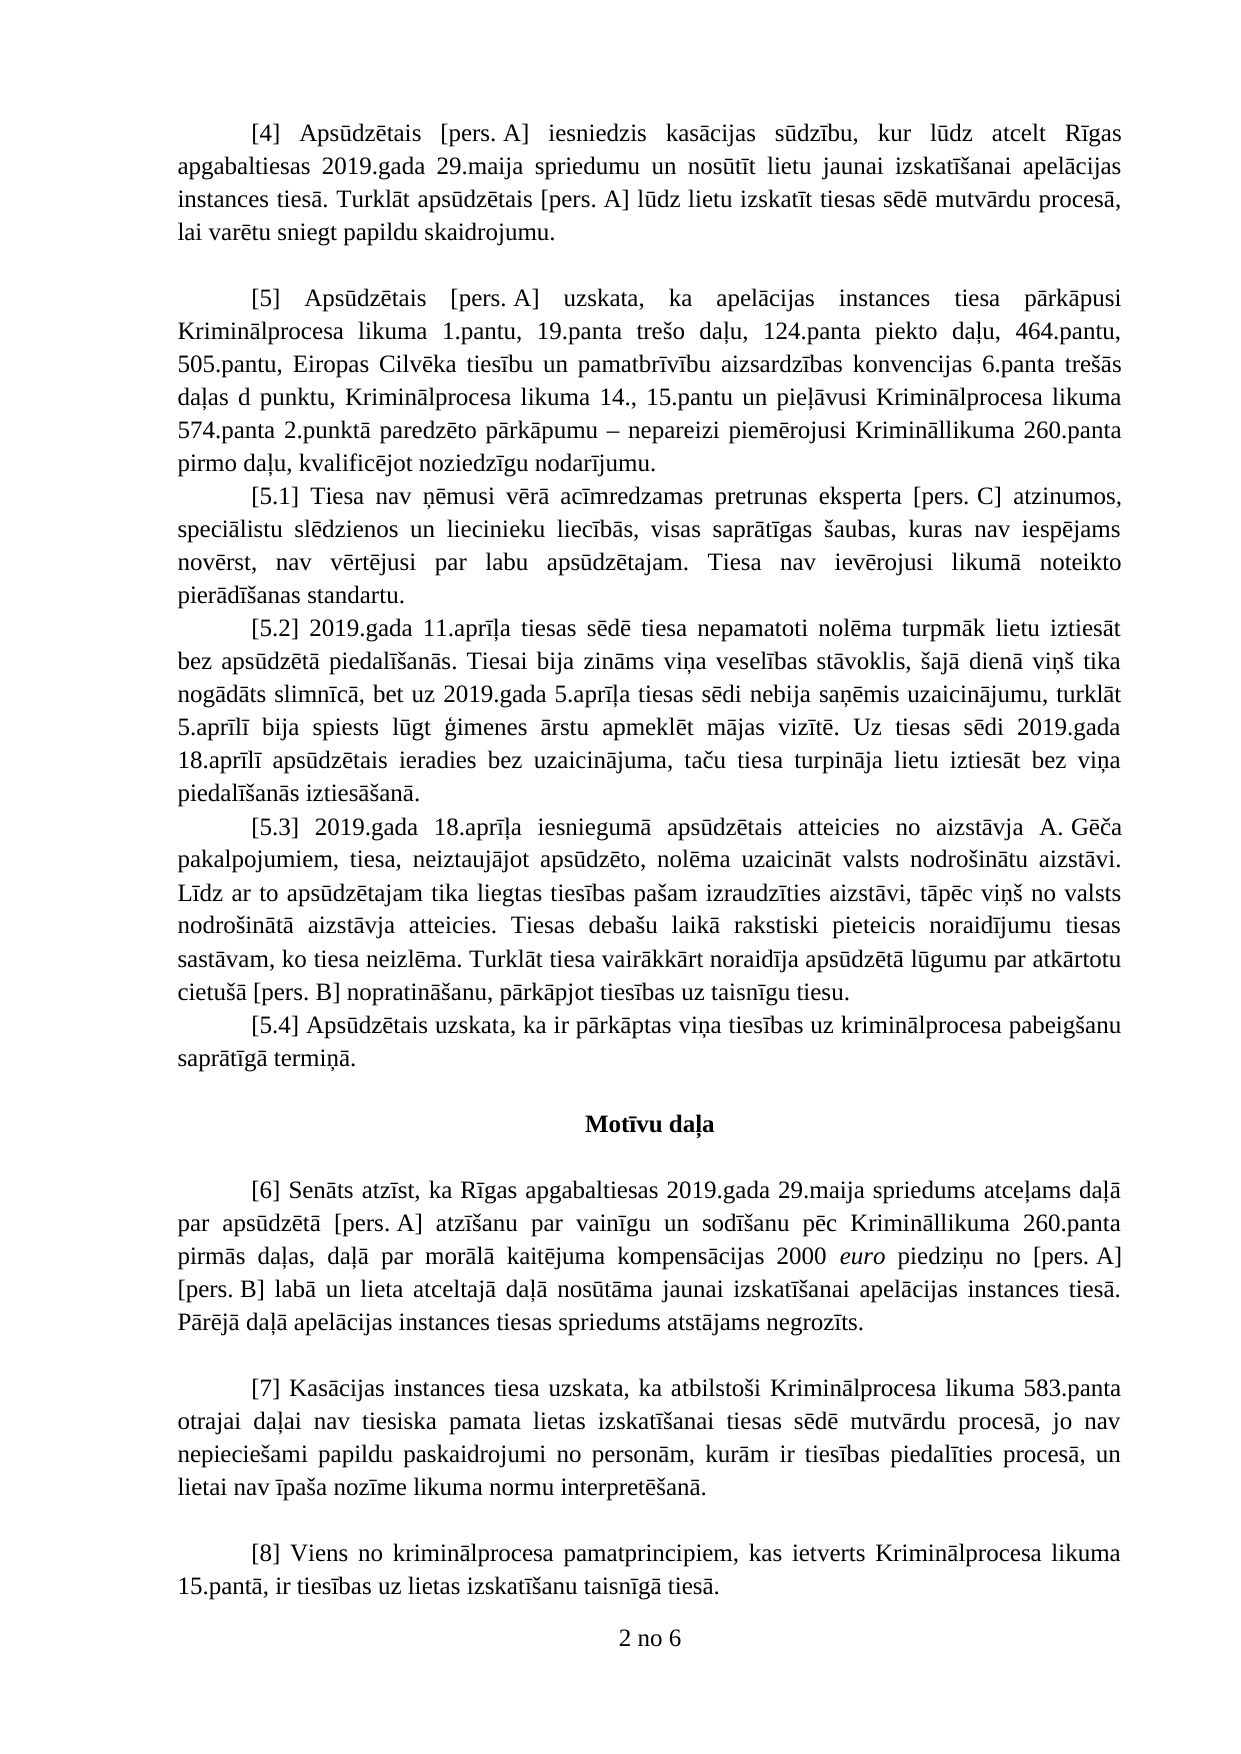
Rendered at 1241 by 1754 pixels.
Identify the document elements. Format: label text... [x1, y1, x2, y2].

text [6] Senāts atzīst, ka Rīgas apgabaltiesas 2019.gada 29.maija spriedums atceļams daļā par apsūdzētā [pers. A] atzīšanu par vainīgu un sodīšanu pēc Krimināllikuma 260.panta pirmās daļas, daļā par morālā kaitējuma kompensācijas 2000 euro piedziņu no [pers. A] [pers. B] labā un lieta atceltajā daļā nosūtāma jaunai izskatīšanai apelācijas instances tiesā. Pārējā daļā apelācijas instances tiesas spriedums atstājams negrozīts. [177, 1175, 1122, 1336]
text [5] Apsūdzētais [pers. A] uzskata, ka apelācijas instances tiesa pārkāpusi Kriminālprocesa likuma 1.pantu, 19.panta trešo daļu, 124.panta piekto daļu, 464.pantu, 505.pantu, Eiropas Cilvēka tiesību un pamatbrīvību aizsardzības konvencijas 6.panta trešās daļas d punktu, Kriminālprocesa likuma 14., 15.pantu un pieļāvusi Kriminālprocesa likuma 574.panta 2.punktā paredzēto pārkāpumu – nepareizi piemērojusi Krimināllikuma 260.panta pirmo daļu, kvalificējot noziedzīgu nodarījumu. [177, 283, 1122, 477]
text Motīvu daļa [177, 1109, 1122, 1137]
text [5.4] Apsūdzētais uzskata, ka ir pārkāptas viņa tiesības uz kriminālprocesa pabeigšanu saprātīgā termiņā. [177, 1010, 1122, 1071]
text [7] Kasācijas instances tiesa uzskata, ka atbilstoši Kriminālprocesa likuma 583.panta otrajai daļai nav tiesiska pamata lietas izskatīšanai tiesas sēdē mutvārdu procesā, jo nav nepieciešami papildu paskaidrojumi no personām, kurām ir tiesības piedalīties procesā, un lietai nav īpaša nozīme likuma normu interpretēšanā. [177, 1373, 1122, 1501]
text [8] Viens no kriminālprocesa pamatprincipiem, kas ietverts Kriminālprocesa likuma 15.pantā, ir tiesības uz lietas izskatīšanu taisnīgā tiesā. [177, 1538, 1122, 1600]
text [5.3] 2019.gada 18.aprīļa iesniegumā apsūdzētais atteicies no aizstāvja A. Gēča pakalpojumiem, tiesa, neiztaujājot apsūdzēto, nolēma uzaicināt valsts nodrošinātu aizstāvi. Līdz ar to apsūdzētajam tika liegtas tiesības pašam izraudzīties aizstāvi, tāpēc viņš no valsts nodrošinātā aizstāvja atteicies. Tiesas debašu laikā rakstiski pieteicis noraidījumu tiesas sastāvam, ko tiesa neizlēma. Turklāt tiesa vairākkārt noraidīja apsūdzētā lūgumu par atkārtotu cietušā [pers. B] nopratināšanu, pārkāpjot tiesības uz taisnīgu tiesu. [177, 812, 1122, 1005]
text [4] Apsūdzētais [pers. A] iesniedzis kasācijas sūdzību, kur lūdz atcelt Rīgas apgabaltiesas 2019.gada 29.maija spriedumu un nosūtīt lietu jaunai izskatīšanai apelācijas instances tiesā. Turklāt apsūdzētais [pers. A] lūdz lietu izskatīt tiesas sēdē mutvārdu procesā, lai varētu sniegt papildu skaidrojumu. [177, 118, 1122, 246]
text [5.2] 2019.gada 11.aprīļa tiesas sēdē tiesa nepamatoti nolēma turpmāk lietu iztiesāt bez apsūdzētā piedalīšanās. Tiesai bija zināms viņa veselības stāvoklis, šajā dienā viņš tika nogādāts slimnīcā, bet uz 2019.gada 5.aprīļa tiesas sēdi nebija saņēmis uzaicinājumu, turklāt 5.aprīlī bija spiests lūgt ģimenes ārstu apmeklēt mājas vizītē. Uz tiesas sēdi 2019.gada 18.aprīlī apsūdzētais ieradies bez uzaicinājuma, taču tiesa turpināja lietu iztiesāt bez viņa piedalīšanās iztiesāšanā. [177, 613, 1122, 807]
text [5.1] Tiesa nav ņēmusi vērā acīmredzamas pretrunas eksperta [pers. C] atzinumos, speciālistu slēdzienos un liecinieku liecībās, visas saprātīgas šaubas, kuras nav iespējams novērst, nav vērtējusi par labu apsūdzētajam. Tiesa nav ievērojusi likumā noteikto pierādīšanas standartu. [177, 481, 1122, 609]
